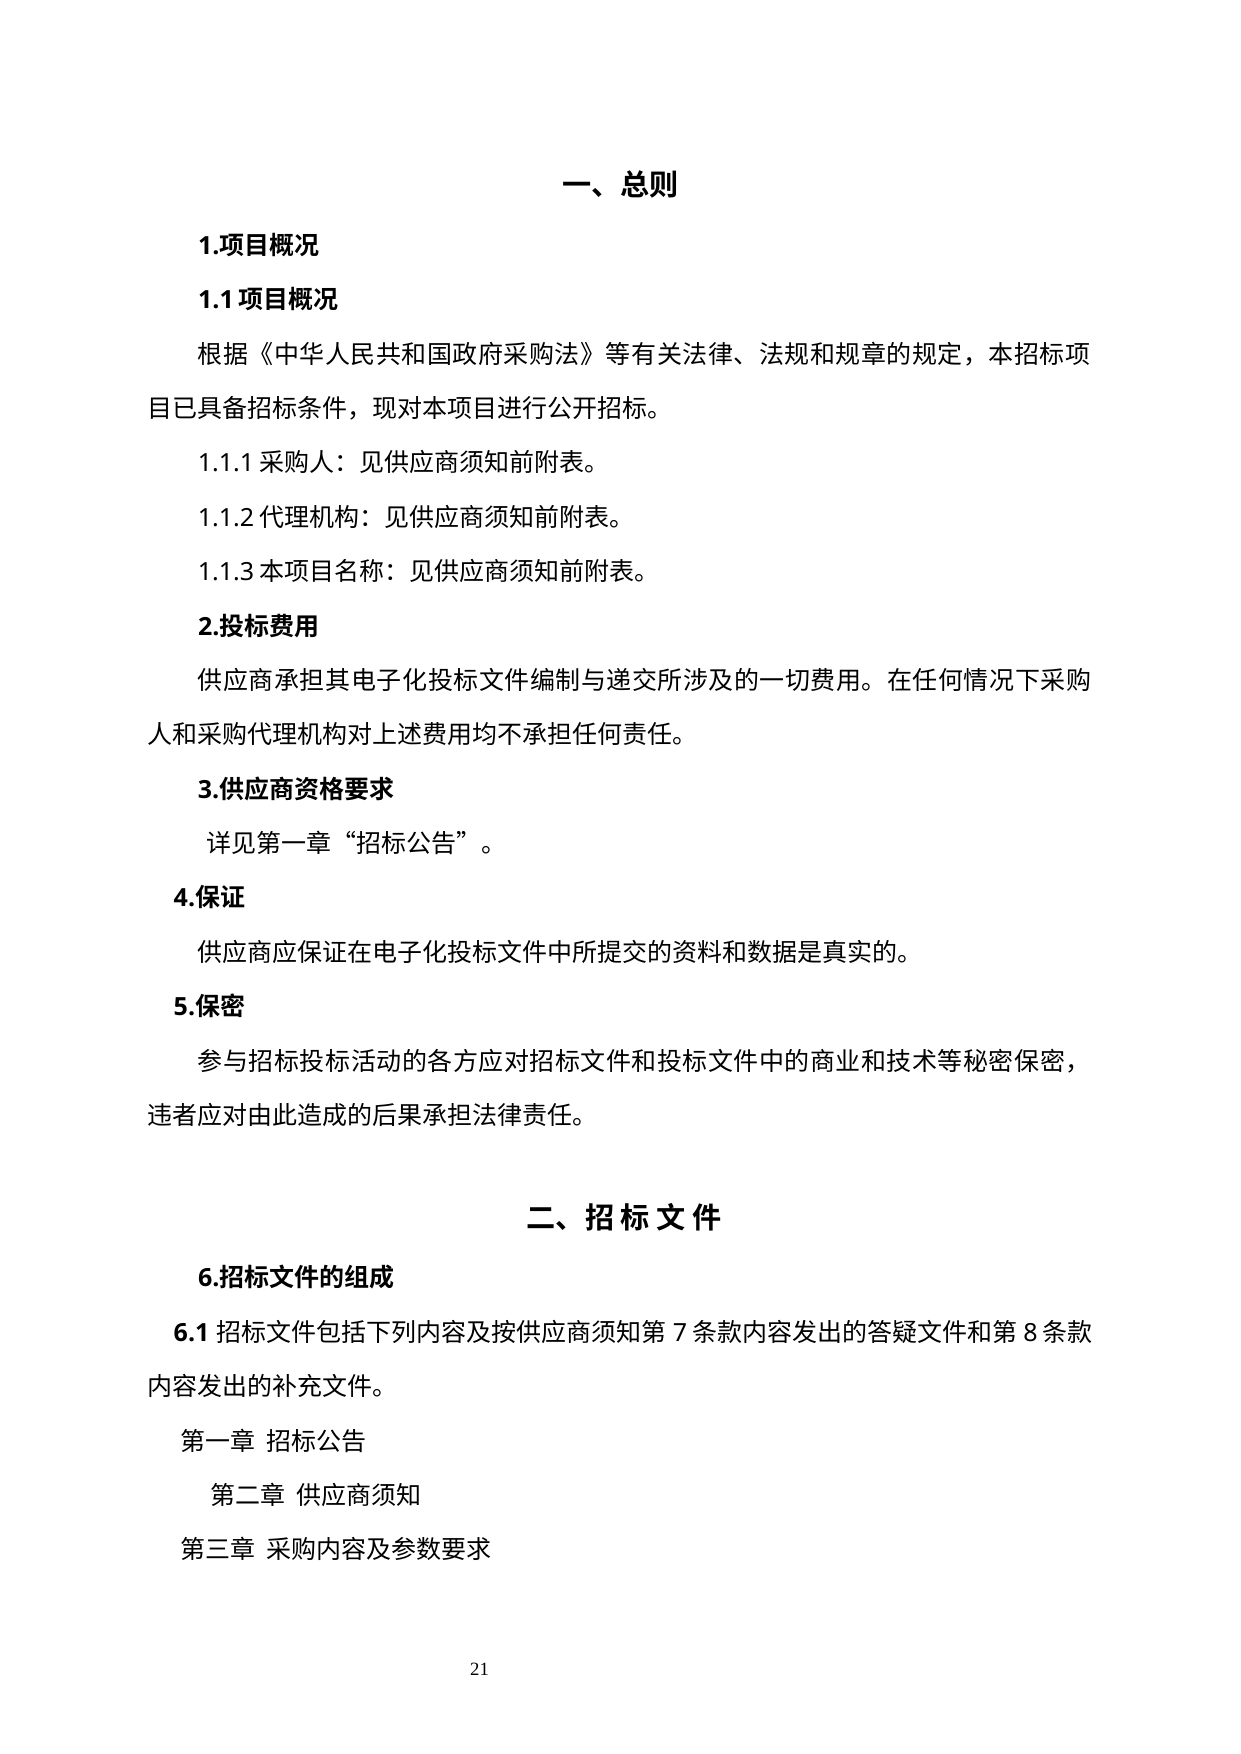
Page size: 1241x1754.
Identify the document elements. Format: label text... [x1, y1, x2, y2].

text 6.招标文件的组成 [148, 1258, 1093, 1294]
text 详见第一章“招标公告”。 [148, 823, 1093, 860]
text 1.1.1采购人：见供应商须知前附表。 [148, 443, 1093, 479]
text 根据《中华人民共和国政府采购法》等有关法律、法规和规章的规定，本招标项目已具备招标条件，现对本项目进行公开招标。 [148, 334, 1093, 425]
text 二、招 标 文 件 [148, 1194, 1093, 1237]
text 供应商承担其电子化投标文件编制与递交所涉及的一切费用。在任何情况下采购人和采购代理机构对上述费用均不承担任何责任。 [148, 660, 1093, 751]
text 1.1项目概况 [148, 280, 1093, 316]
text 6.1 招标文件包括下列内容及按供应商须知第7条款内容发出的答疑文件和第8条款内容发出的补充文件。 [148, 1312, 1093, 1403]
text 1.1.2代理机构：见供应商须知前附表。 [148, 497, 1093, 533]
text 第三章 采购内容及参数要求 [148, 1530, 1093, 1566]
text 2.投标费用 [148, 606, 1093, 642]
text 参与招标投标活动的各方应对招标文件和投标文件中的商业和技术等秘密保密，违者应对由此造成的后果承担法律责任。 [148, 1041, 1093, 1132]
text 第一章 招标公告 [148, 1421, 1093, 1457]
text 4.保证 [148, 878, 1093, 914]
text 供应商应保证在电子化投标文件中所提交的资料和数据是真实的。 [148, 932, 1093, 968]
text 1.1.3本项目名称：见供应商须知前附表。 [148, 552, 1093, 588]
text 1.项目概况 [148, 225, 1093, 262]
text 一、总则 [148, 162, 1093, 204]
text 第二章 供应商须知 [148, 1475, 1093, 1512]
text 5.保密 [148, 987, 1093, 1023]
text 3.供应商资格要求 [148, 769, 1093, 805]
